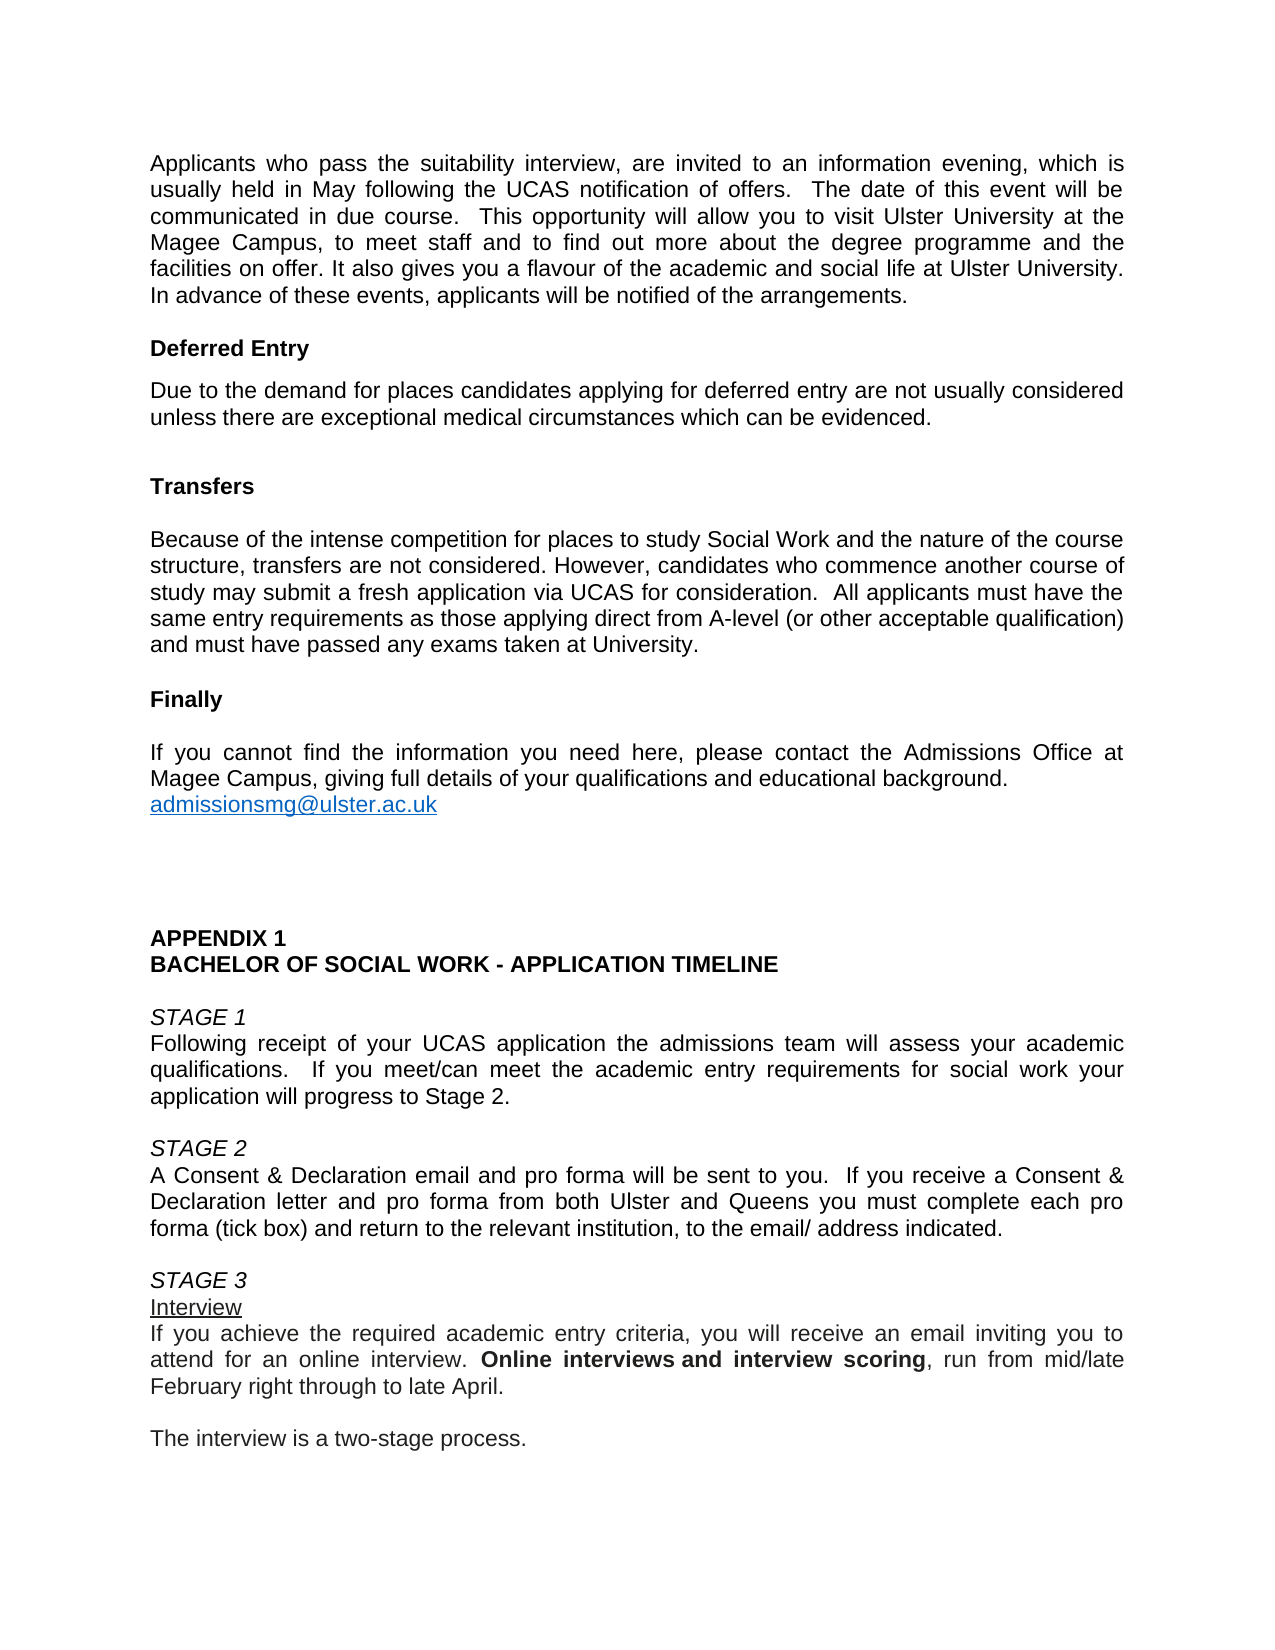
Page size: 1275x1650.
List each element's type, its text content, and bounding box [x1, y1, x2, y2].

text The interview is a two-stage process. [150, 1425, 1125, 1452]
text Deferred Entry [150, 334, 1125, 361]
text Due to the demand for places candidates applying for deferred entry are not usually considered unless there are exceptional medical circumstances which can be evidenced. [150, 377, 1125, 430]
text STAGE 3 [150, 1267, 1125, 1293]
text BACHELOR OF SOCIAL WORK - APPLICATION TIMELINE [150, 951, 1125, 977]
text STAGE 1 [150, 1004, 1125, 1030]
text A Consent & Declaration email and pro forma will be sent to you. If you receive a Consent & Declaration letter and pro forma from both Ulster and Queens you must complete each pro forma (tick box) and return to the relevant institution, to the email/ address indicated. [150, 1162, 1125, 1241]
text Finally [150, 686, 1125, 712]
text APPENDIX 1 [150, 924, 1125, 951]
text Applicants who pass the suitability interview, are invited to an information evening, which is usually held in May following the UCAS notification of offers. The date of this event will be communicated in due course. This opportunity will allow you to visit Ulster University at the Magee Campus, to meet staff and to find out more about the degree programme and the facilities on offer. It also gives you a flavour of the academic and social life at Ulster University. In advance of these events, applicants will be notified of the arrangements. [150, 150, 1125, 308]
text Transfers [150, 473, 1125, 499]
text If you cannot find the information you need here, please contact the Admissions Office at Magee Campus, giving full details of your qualifications and educational background. [150, 738, 1125, 791]
text admissionsmg@ulster.ac.uk [150, 791, 1125, 817]
text Because of the intense competition for places to study Social Work and the nature of the course structure, transfers are not considered. However, candidates who commence another course of study may submit a fresh application via UCAS for consideration. All applicants must have the same entry requirements as those applying direct from A-level (or other acceptable qualification) and must have passed any exams taken at University. [150, 526, 1125, 658]
text If you achieve the required academic entry criteria, you will receive an email inviting you to attend for an online interview. Online interviews and interview scoring, run from mid/late February right through to late April. [150, 1320, 1125, 1399]
text STAGE 2 [150, 1135, 1125, 1162]
text Following receipt of your UCAS application the admissions team will assess your academic qualifications. If you meet/can meet the academic entry requirements for social work your application will progress to Stage 2. [150, 1030, 1125, 1109]
text Interview [150, 1293, 1125, 1320]
